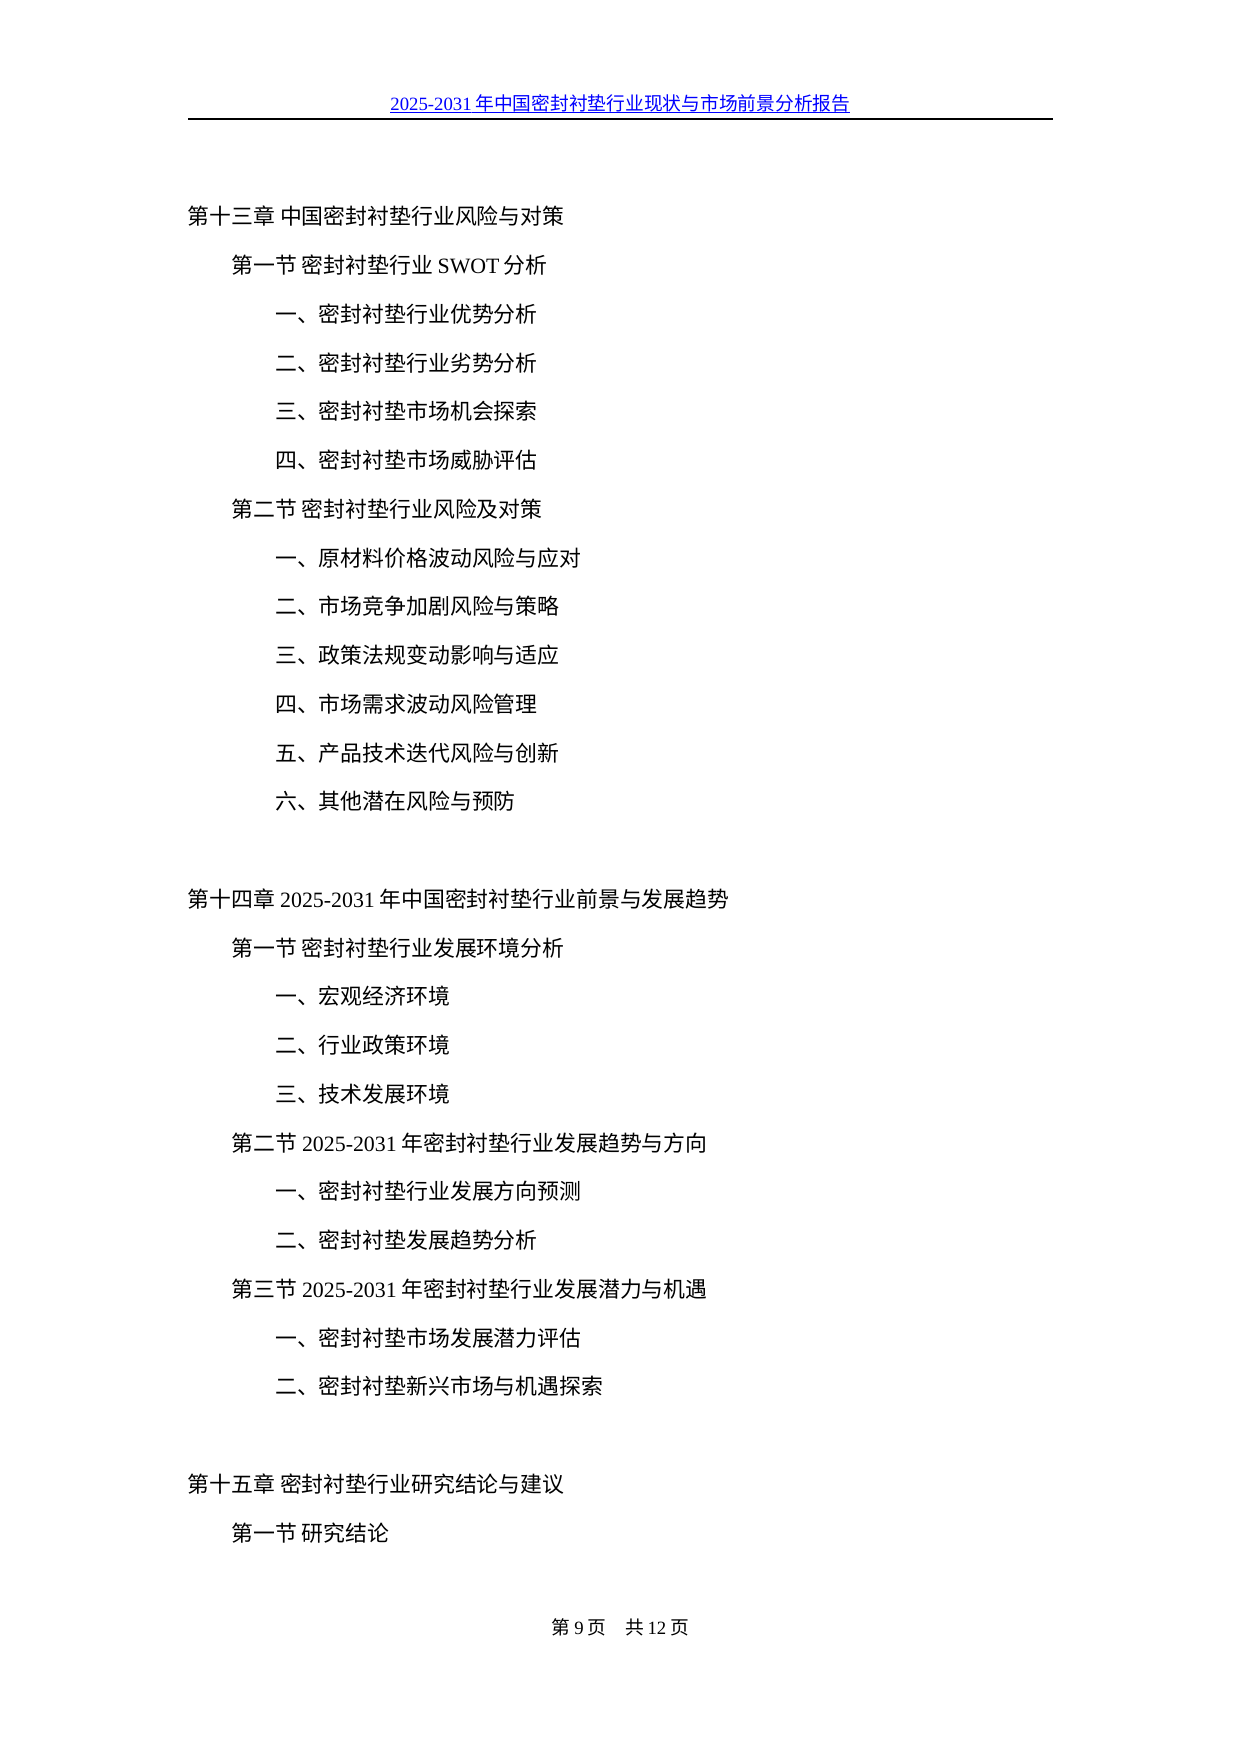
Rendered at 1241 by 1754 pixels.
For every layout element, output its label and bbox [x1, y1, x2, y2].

text [187, 150, 1053, 1548]
